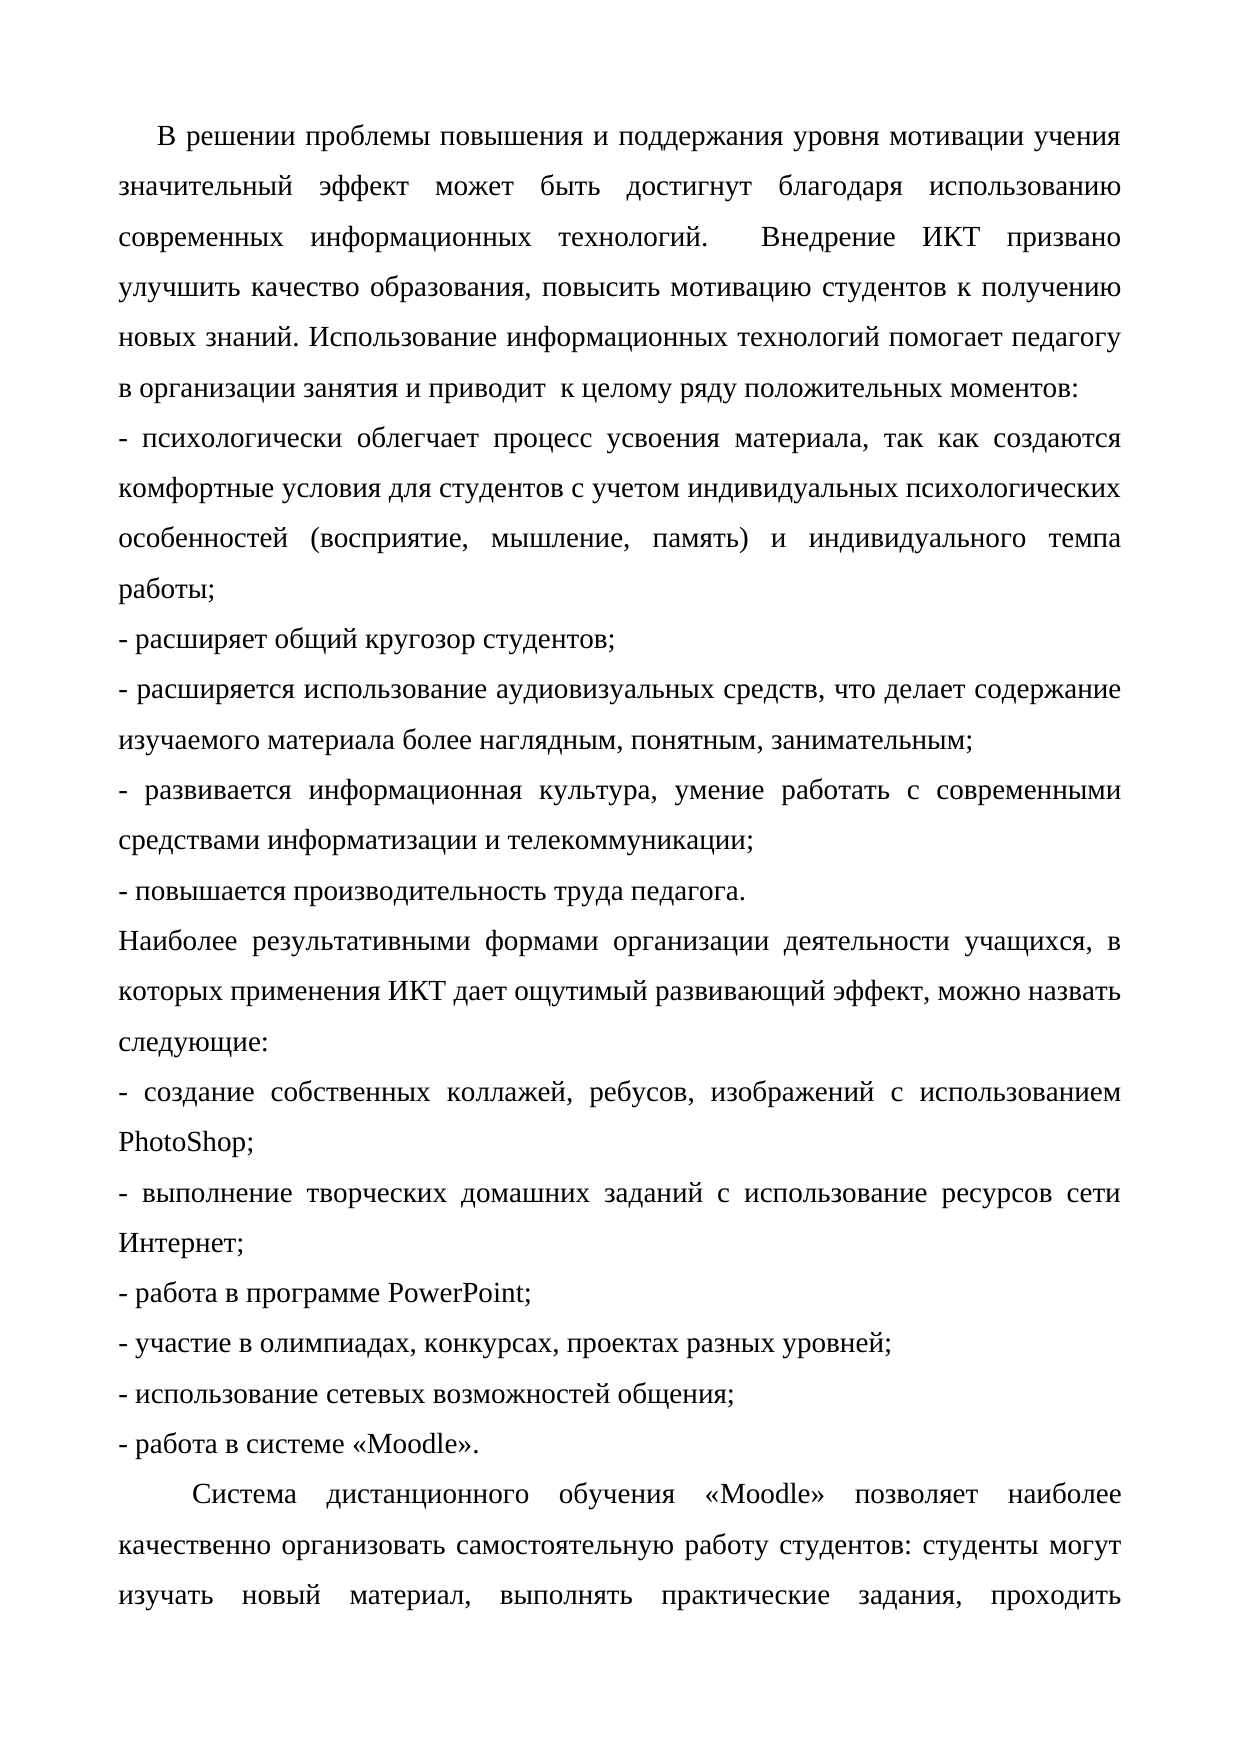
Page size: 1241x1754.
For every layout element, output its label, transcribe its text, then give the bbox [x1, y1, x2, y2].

text - работа в программе PowerPoint; [118, 1275, 1122, 1309]
text - расширяет общий кругозор студентов; [118, 621, 1122, 655]
text - создание собственных коллажей, ребусов, изображений с использованием PhotoShop; [118, 1074, 1122, 1158]
text - психологически облегчает процесс усвоения материала, так как создаются комфортные условия для студентов с учетом индивидуальных психологических особенностей (восприятие, мышление, память) и индивидуального темпа работы; [118, 420, 1122, 604]
text - участие в олимпиадах, конкурсах, проектах разных уровней; [118, 1326, 1122, 1359]
text Наиболее результативными формами организации деятельности учащихся, в которых применения ИКТ дает ощутимый развивающий эффект, можно назвать следующие: [118, 923, 1122, 1057]
text - развивается информационная культура, умение работать с современными средствами информатизации и телекоммуникации; [118, 772, 1122, 856]
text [118, 1477, 1122, 1611]
text - работа в системе «Moodle». [118, 1426, 1122, 1460]
text - повышается производительность труда педагога. [118, 873, 1122, 906]
text - расширяется использование аудиовизуальных средств, что делает содержание изучаемого материала более наглядным, понятным, занимательным; [118, 672, 1122, 755]
text - использование сетевых возможностей общения; [118, 1376, 1122, 1409]
text - выполнение творческих домашних заданий с использование ресурсов сети Интернет; [118, 1175, 1122, 1258]
text В решении проблемы повышения и поддержания уровня мотивации учения значительный эффект может быть достигнут благодаря использованию современных информационных технологий. Внедрение ИКТ призвано улучшить качество образования, повысить мотивацию студентов к получению новых знаний. Использование информационных технологий помогает педагогу в организации занятия и приводит к целому ряду положительных моментов: [118, 118, 1122, 403]
